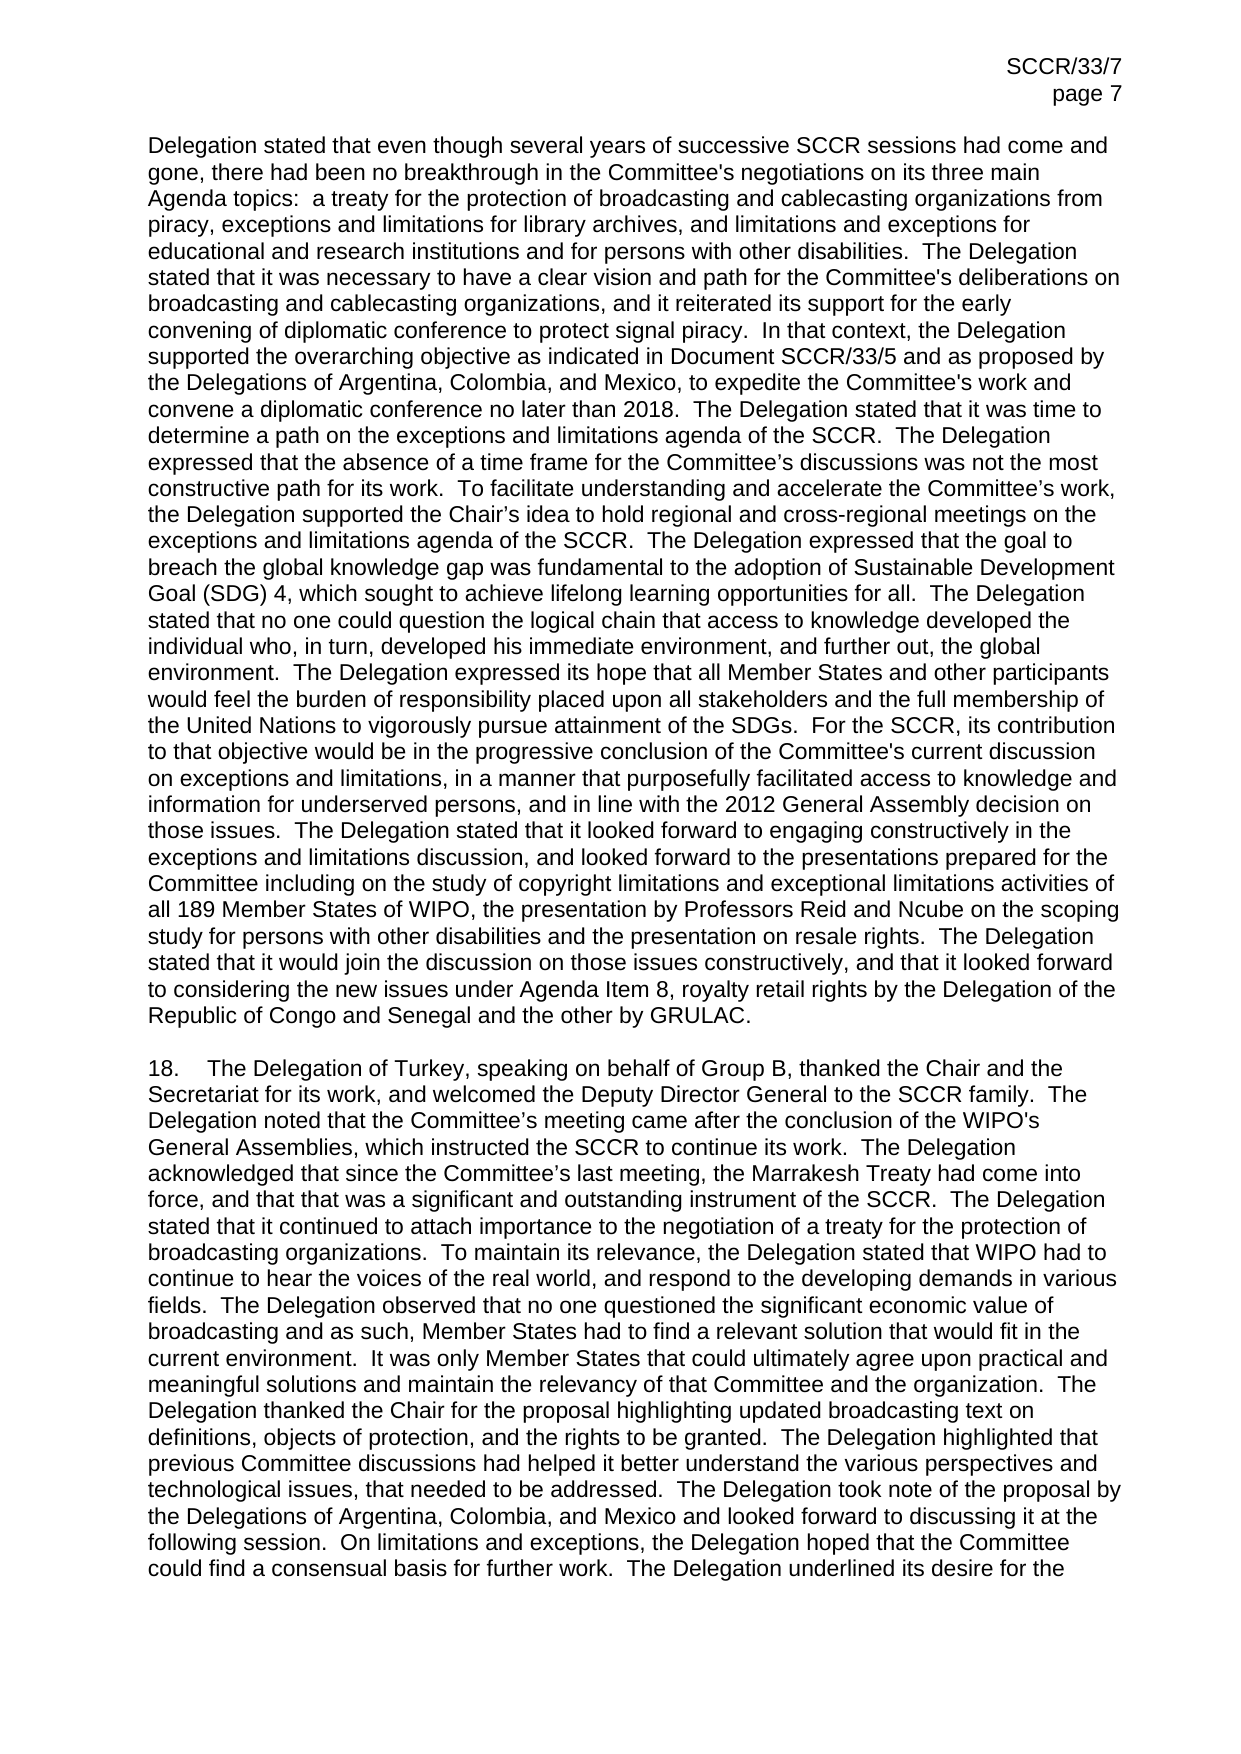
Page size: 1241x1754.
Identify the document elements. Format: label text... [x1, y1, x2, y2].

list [148, 1054, 1122, 1582]
